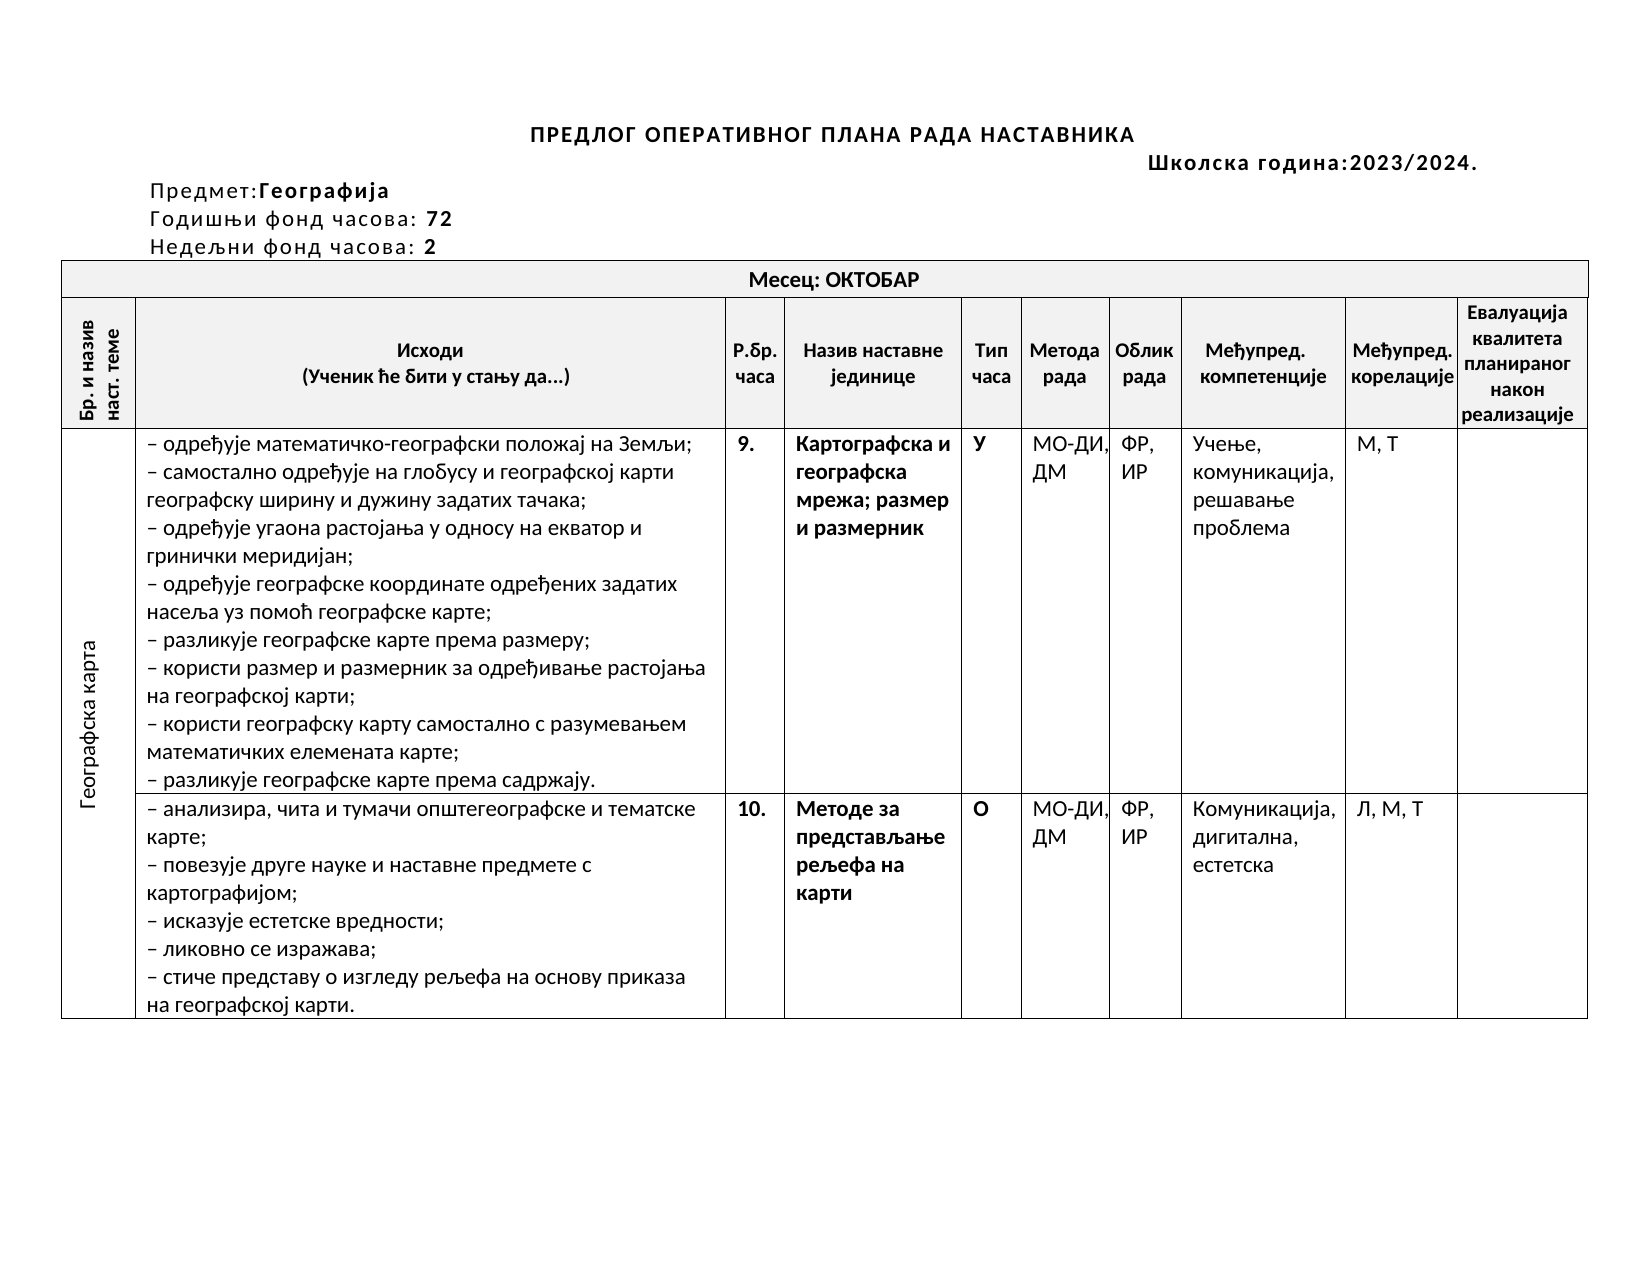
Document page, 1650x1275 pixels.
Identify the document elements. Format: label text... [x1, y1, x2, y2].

table_cell Назив наставне јединице [785, 298, 961, 428]
text Предмет:Географија [150, 176, 1500, 204]
text Годишњи фонд часова: 72 [150, 204, 1500, 232]
text Недељни фонд часова: 2 [150, 232, 1500, 260]
table_cell Учење, комуникација, решавање проблема [1182, 429, 1345, 793]
table_cell Исходи (Ученик ће бити у стању да...) [136, 298, 725, 428]
table_header Месец: ОКТОБАР [62, 261, 1588, 297]
table_cell МО-ДИ, ДМ [1022, 429, 1109, 793]
table_cell ФР, ИР [1110, 429, 1181, 793]
table_cell Метода рада [1022, 298, 1109, 428]
table_cell 10. [726, 794, 784, 1018]
table_cell Методе за представљање рељефа на карти [785, 794, 961, 1018]
table_cell У [962, 429, 1021, 793]
table_cell 9. [726, 429, 784, 793]
text Школска година:2023/2024. [1050, 148, 1500, 176]
table_cell Картографска и географска мрежа; размер и размерник [785, 429, 961, 793]
table_cell Р.бр. часа [726, 298, 784, 428]
table_cell – анализира, чита и тумачи општегеографске и тематске карте; – повезује друге науке и наставне предмете с картографијом; – исказује естетске вредности; – ликовно се изражава; – стиче представу о изгледу рељефа на основу приказа на географској карти. [136, 794, 725, 1018]
table_cell Тип часа [962, 298, 1021, 428]
table_cell [1458, 429, 1587, 793]
table_cell О [962, 794, 1021, 1018]
text ПРЕДЛОГ ОПЕРАТИВНОГ ПЛАНА РАДА НАСТАВНИКА [150, 120, 1500, 148]
table_cell Бр. и назив наст. теме [62, 298, 135, 428]
table_cell Комуникација, дигитална, естетска [1182, 794, 1345, 1018]
table_cell Облик рада [1110, 298, 1181, 428]
table_cell Л, М, Т [1346, 794, 1457, 1018]
table_cell Географска карта [62, 429, 135, 1018]
table_cell Евалуација квалитета планираног након реализације [1458, 298, 1587, 428]
table_cell – одређује математичко-географски положај на Земљи; – самостално одређује на глобусу и географској карти географску ширину и дужину задатих тачака; – одређује угаона растојања у односу на екватор и гринички меридијан; – одређује географске координате одређених задатих насеља уз помоћ географске карте; – разликује географске карте према размеру; – користи размер и размерник за одређивање растојања на географској карти; – користи географску карту самостално с разумевањем математичких елемената карте; – разликује географске карте према садржају. [136, 429, 725, 793]
table_cell [1458, 794, 1587, 1018]
table_cell М, Т [1346, 429, 1457, 793]
table_cell МО-ДИ, ДМ [1022, 794, 1109, 1018]
table_cell Међупред.корелације [1346, 298, 1457, 428]
table_cell Међупред. компетенције [1182, 298, 1345, 428]
table_cell ФР, ИР [1110, 794, 1181, 1018]
